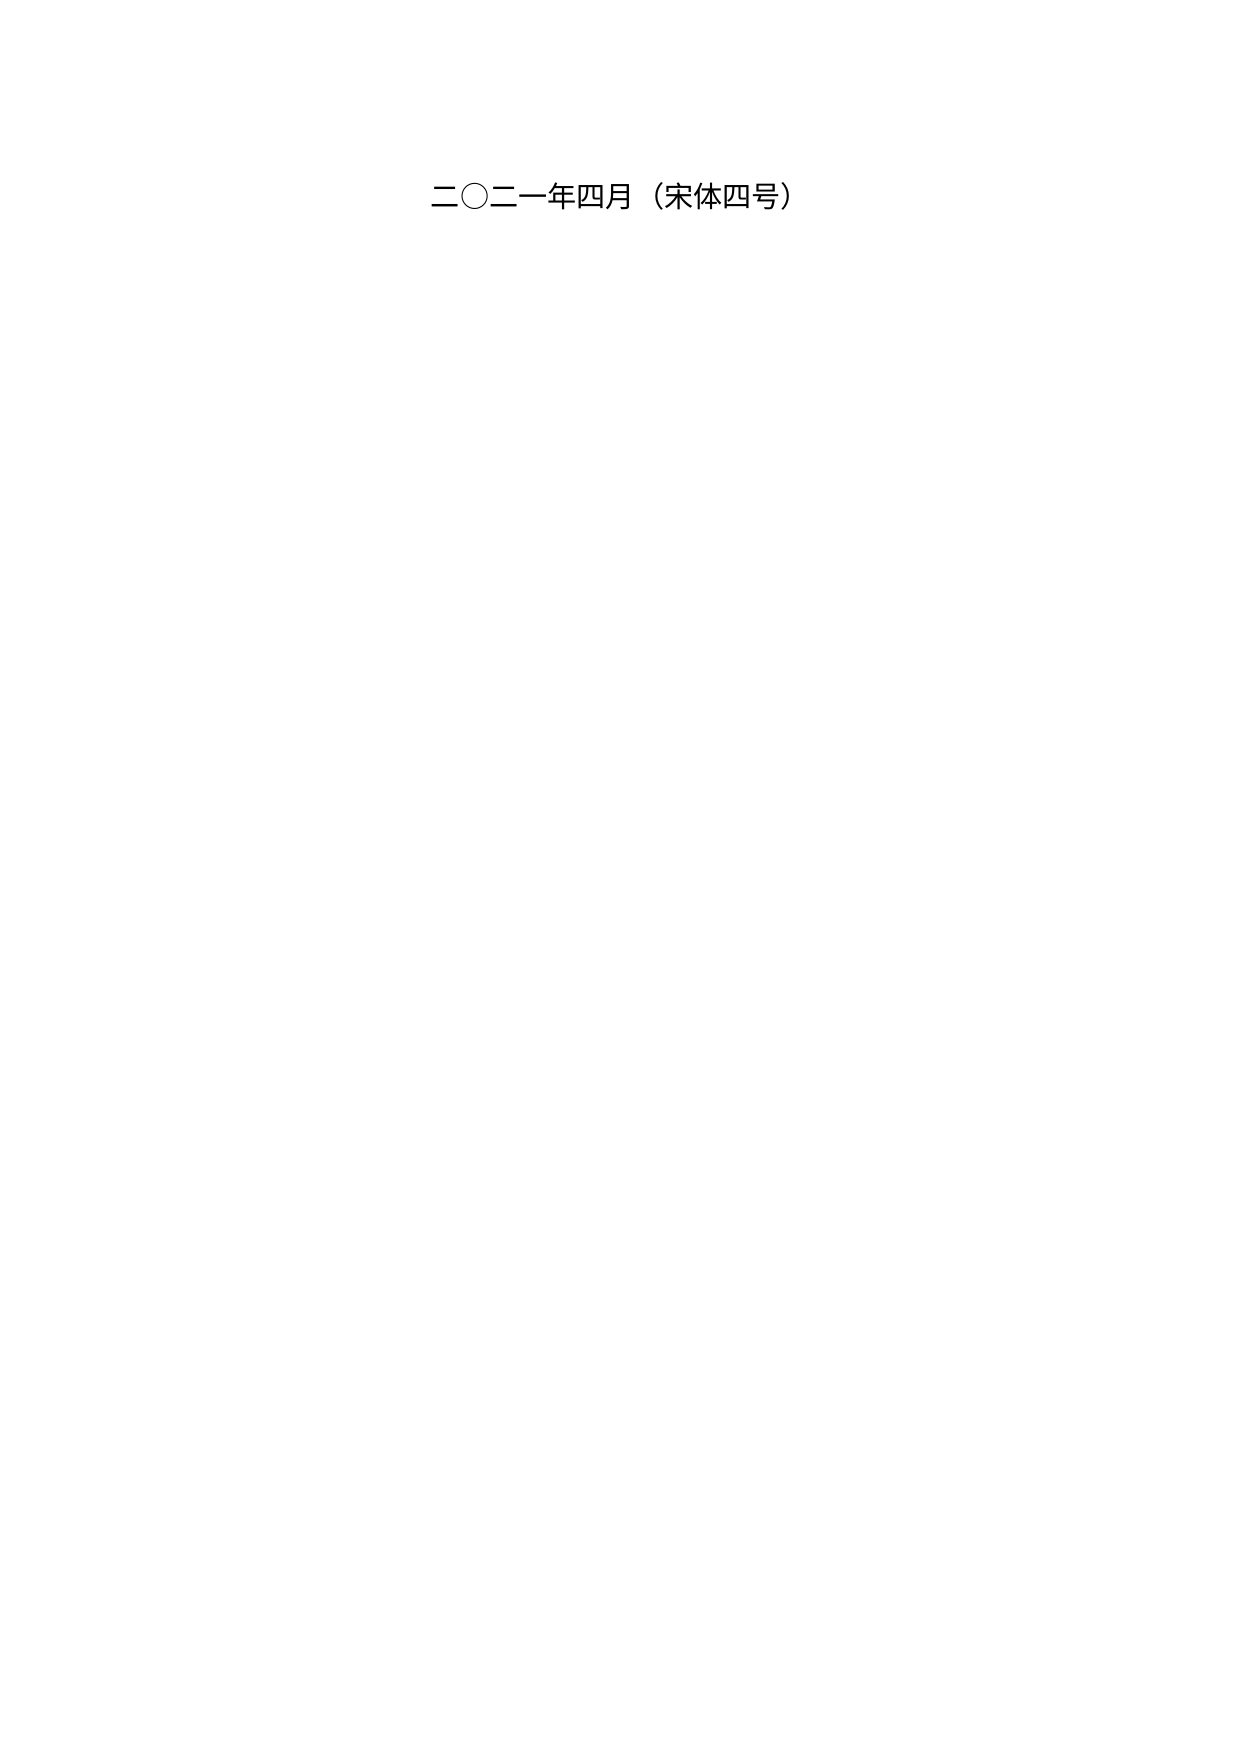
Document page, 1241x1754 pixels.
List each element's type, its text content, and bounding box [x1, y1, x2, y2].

text 二○二一年四月（宋体四号） [187, 162, 1053, 227]
